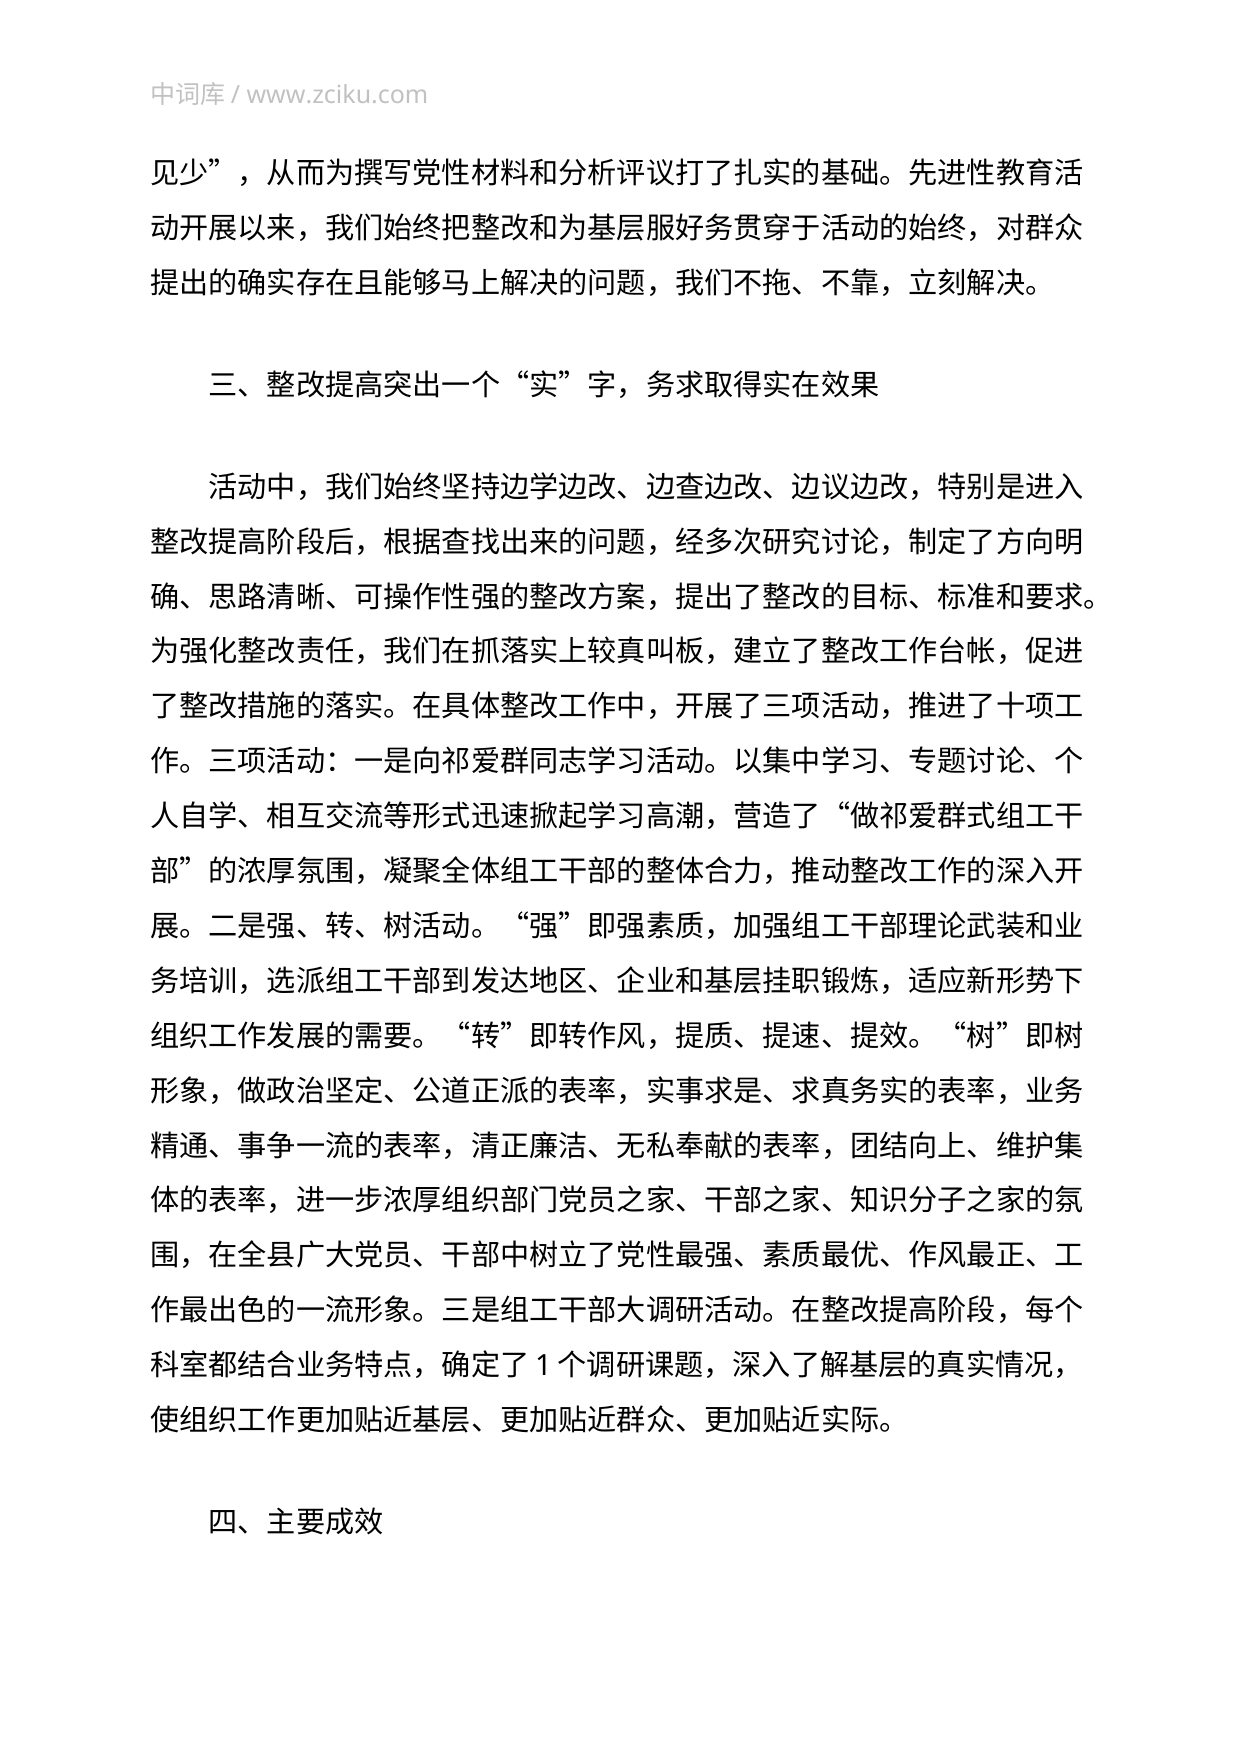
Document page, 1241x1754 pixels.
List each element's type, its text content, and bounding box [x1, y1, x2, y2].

text 四、主要成效 [150, 1498, 1090, 1541]
text 活动中，我们始终坚持边学边改、边查边改、边议边改，特别是进入整改提高阶段后，根据查找出来的问题，经多次研究讨论，制定了方向明确、思路清晰、可操作性强的整改方案，提出了整改的目标、标准和要求。为强化整改责任，我们在抓落实上较真叫板，建立了整改工作台帐，促进了整改措施的落实。在具体整改工作中，开展了三项活动，推进了十项工作。三项活动：一是向祁爱群同志学习活动。以集中学习、专题讨论、个人自学、相互交流等形式迅速掀起学习高潮，营造了“做祁爱群式组工干部”的浓厚氛围，凝聚全体组工干部的整体合力，推动整改工作的深入开展。二是强、转、树活动。“强”即强素质，加强组工干部理论武装和业务培训，选派组工干部到发达地区、企业和基层挂职锻炼，适应新形势下组织工作发展的需要。“转”即转作风，提质、提速、提效。“树”即树形象，做政治坚定、公道正派的表率，实事求是、求真务实的表率，业务精通、事争一流的表率，清正廉洁、无私奉献的表率，团结向上、维护集体的表率，进一步浓厚组织部门党员之家、干部之家、知识分子之家的氛围，在全县广大党员、干部中树立了党性最强、素质最优、作风最正、工作最出色的一流形象。三是组工干部大调研活动。在整改提高阶段，每个科室都结合业务特点，确定了1个调研课题，深入了解基层的真实情况，使组织工作更加贴近基层、更加贴近群众、更加贴近实际。 [150, 463, 1090, 1439]
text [150, 150, 1090, 302]
text 三、整改提高突出一个“实”字，务求取得实在效果 [150, 362, 1090, 404]
